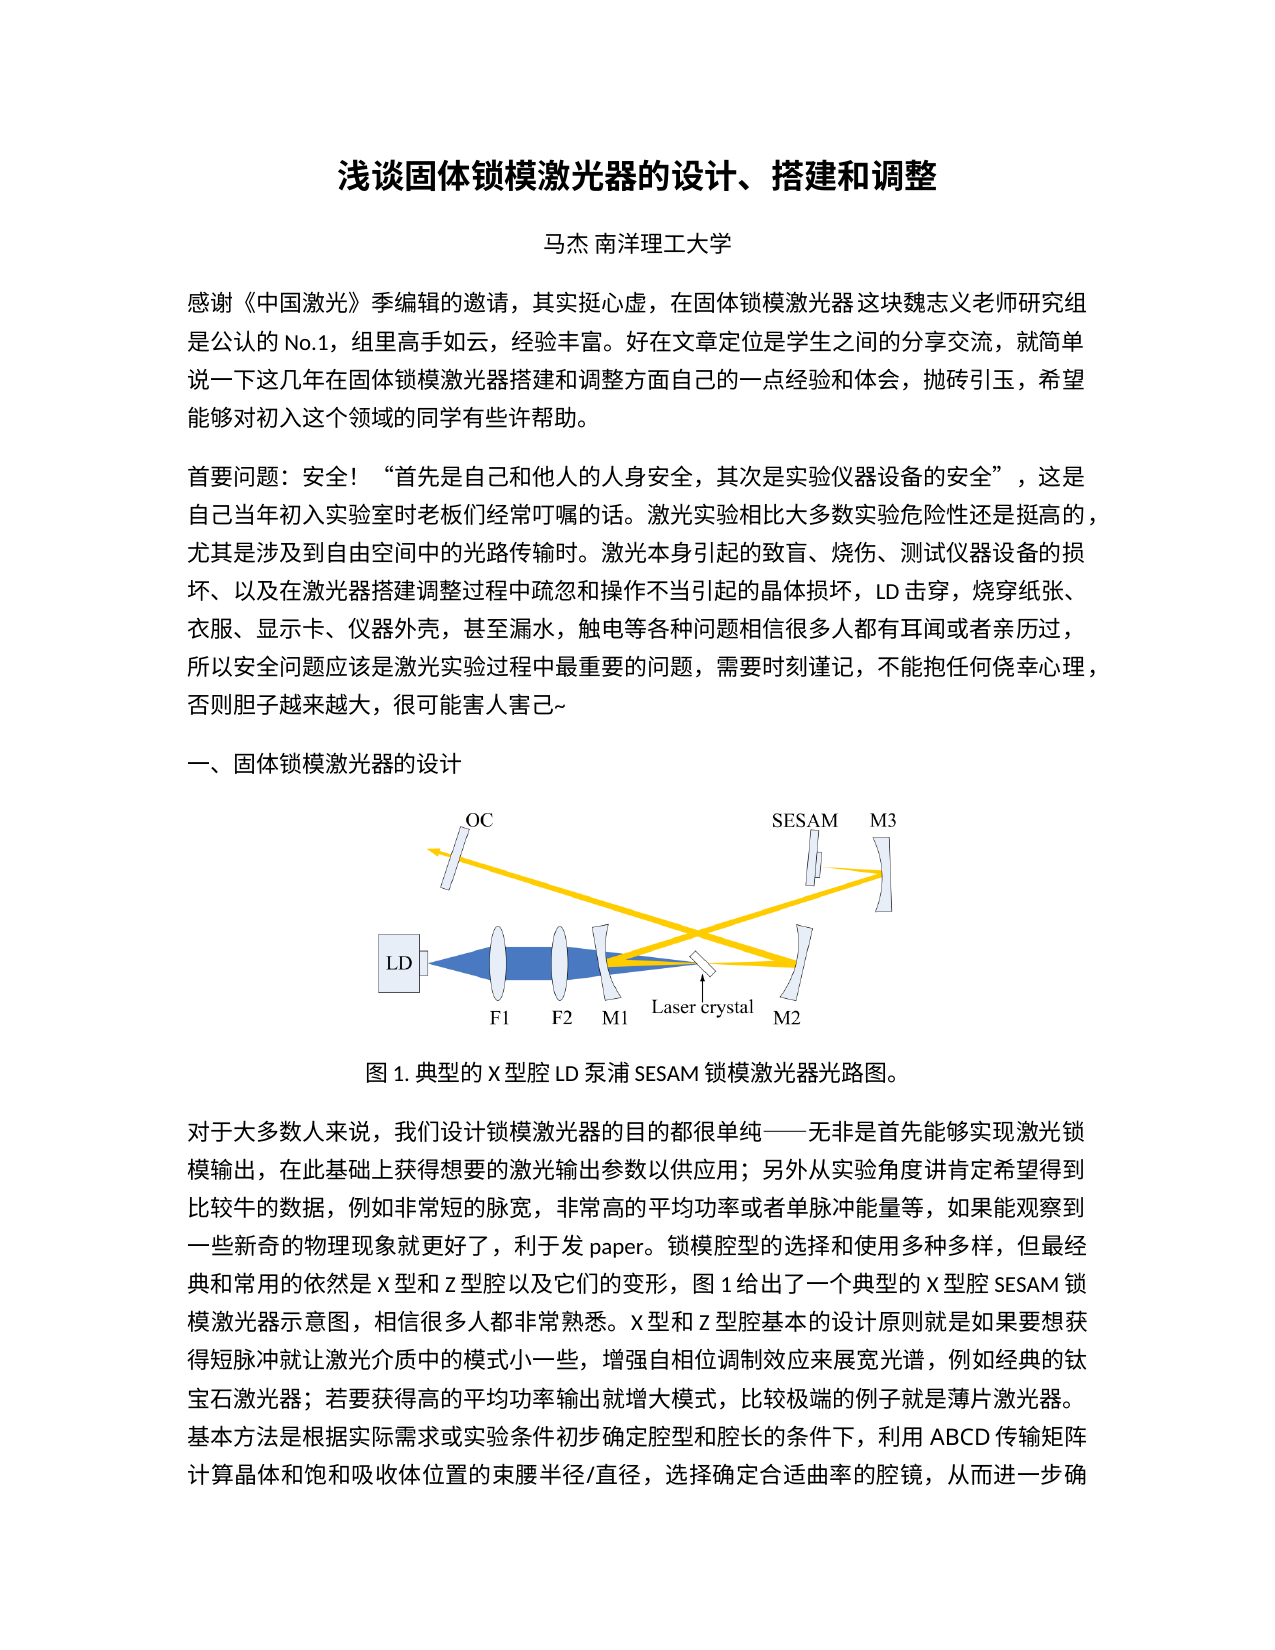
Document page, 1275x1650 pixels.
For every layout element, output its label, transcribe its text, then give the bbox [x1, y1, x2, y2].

picture [378, 805, 897, 1030]
text 浅谈固体锁模激光器的设计、搭建和调整 [187, 150, 1087, 198]
text 一、固体锁模激光器的设计 [187, 746, 1087, 779]
text 马杰 南洋理工大学 [187, 226, 1087, 259]
text 感谢《中国激光》季编辑的邀请，其实挺心虚，在固体锁模激光器这块魏志义老师研究组是公认的No.1，组里高手如云，经验丰富。好在文章定位是学生之间的分享交流，就简单说一下这几年在固体锁模激光器搭建和调整方面自己的一点经验和体会，抛砖引玉，希望能够对初入这个领域的同学有些许帮助。 [187, 285, 1087, 433]
text 图1. 典型的X型腔LD 泵浦SESAM锁模激光器光路图。 [187, 1054, 1087, 1088]
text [187, 1113, 1087, 1490]
text 首要问题：安全！“首先是自己和他人的人身安全，其次是实验仪器设备的安全”，这是自己当年初入实验室时老板们经常叮嘱的话。激光实验相比大多数实验危险性还是挺高的，尤其是涉及到自由空间中的光路传输时。激光本身引起的致盲、烧伤、测试仪器设备的损坏、以及在激光器搭建调整过程中疏忽和操作不当引起的晶体损坏，LD击穿，烧穿纸张、衣服、显示卡、仪器外壳，甚至漏水，触电等各种问题相信很多人都有耳闻或者亲历过，所以安全问题应该是激光实验过程中最重要的问题，需要时刻谨记，不能抱任何侥幸心理，否则胆子越来越大，很可能害人害己~ [187, 458, 1087, 721]
